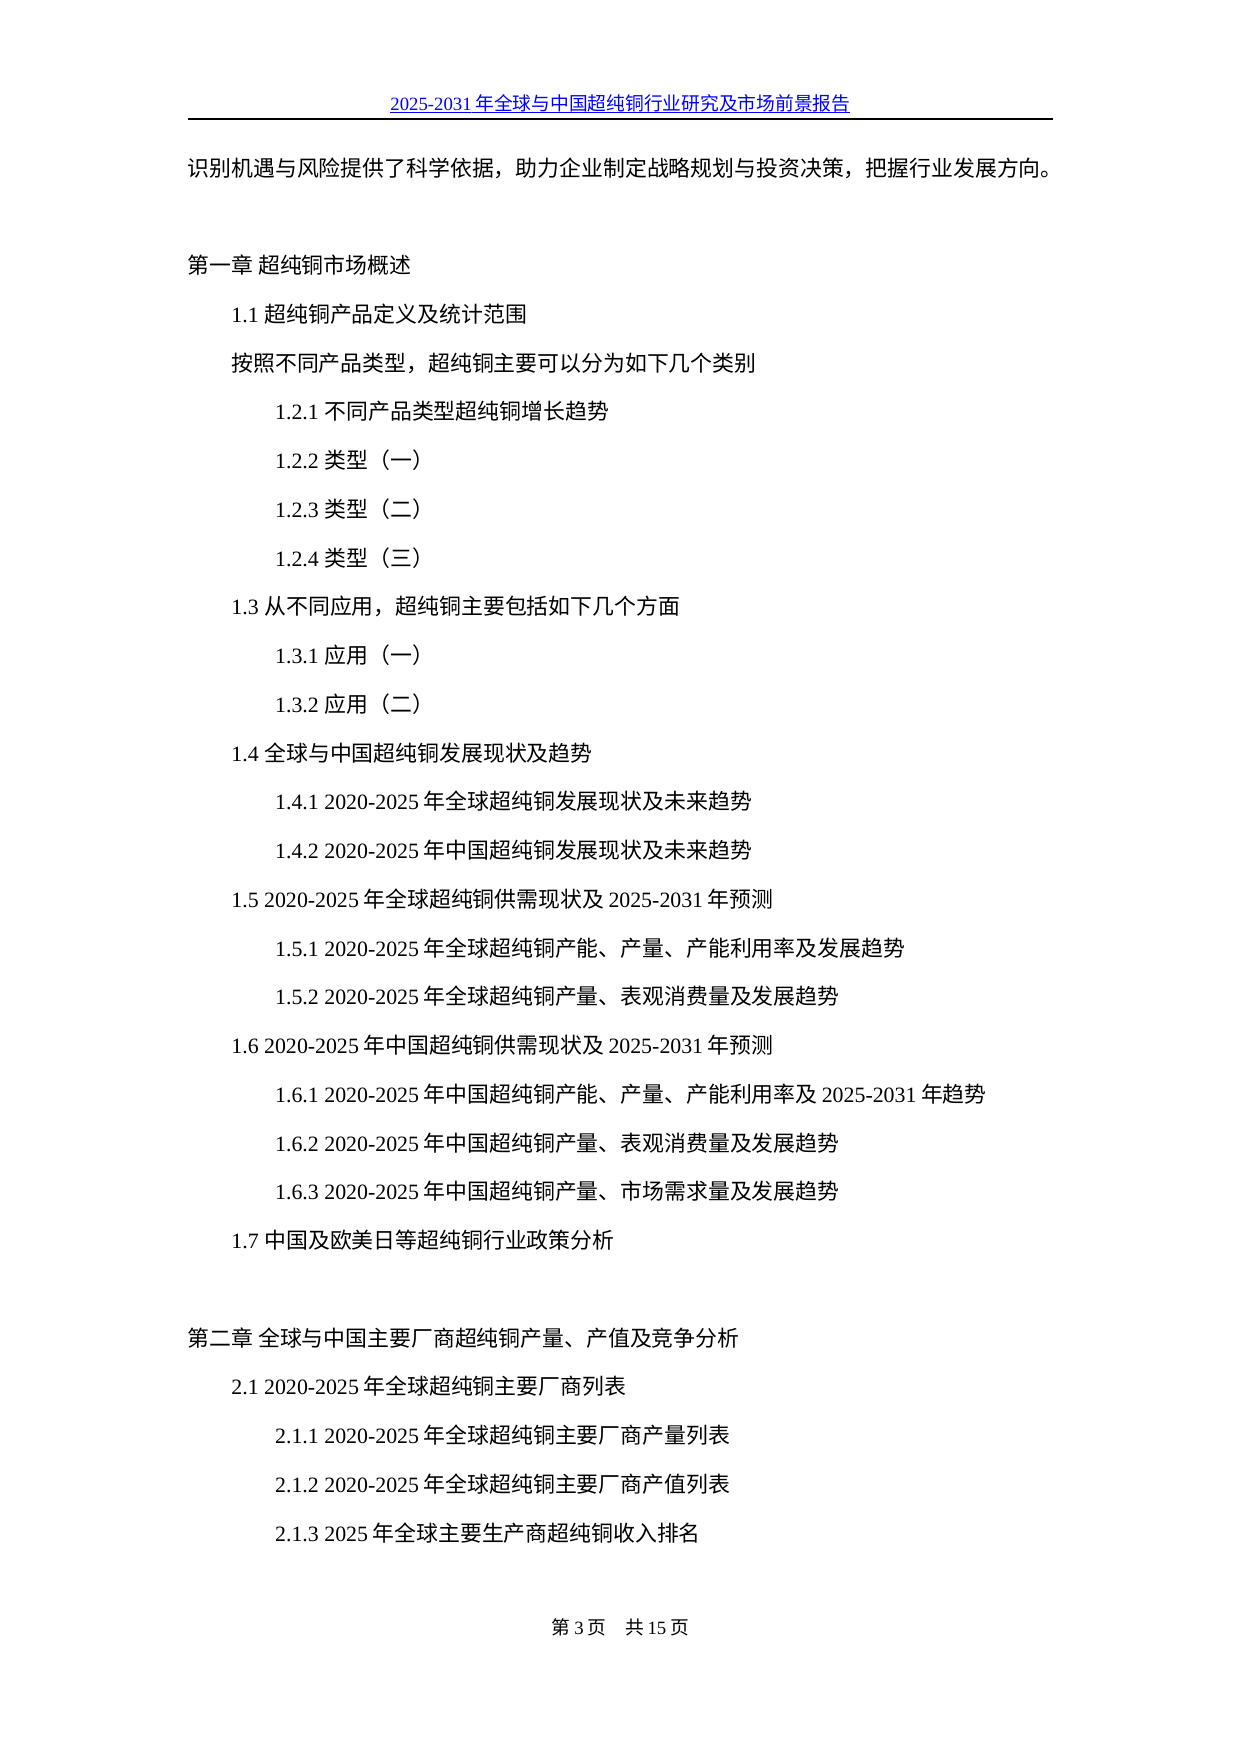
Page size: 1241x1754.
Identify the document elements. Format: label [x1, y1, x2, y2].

text [187, 150, 1053, 1548]
